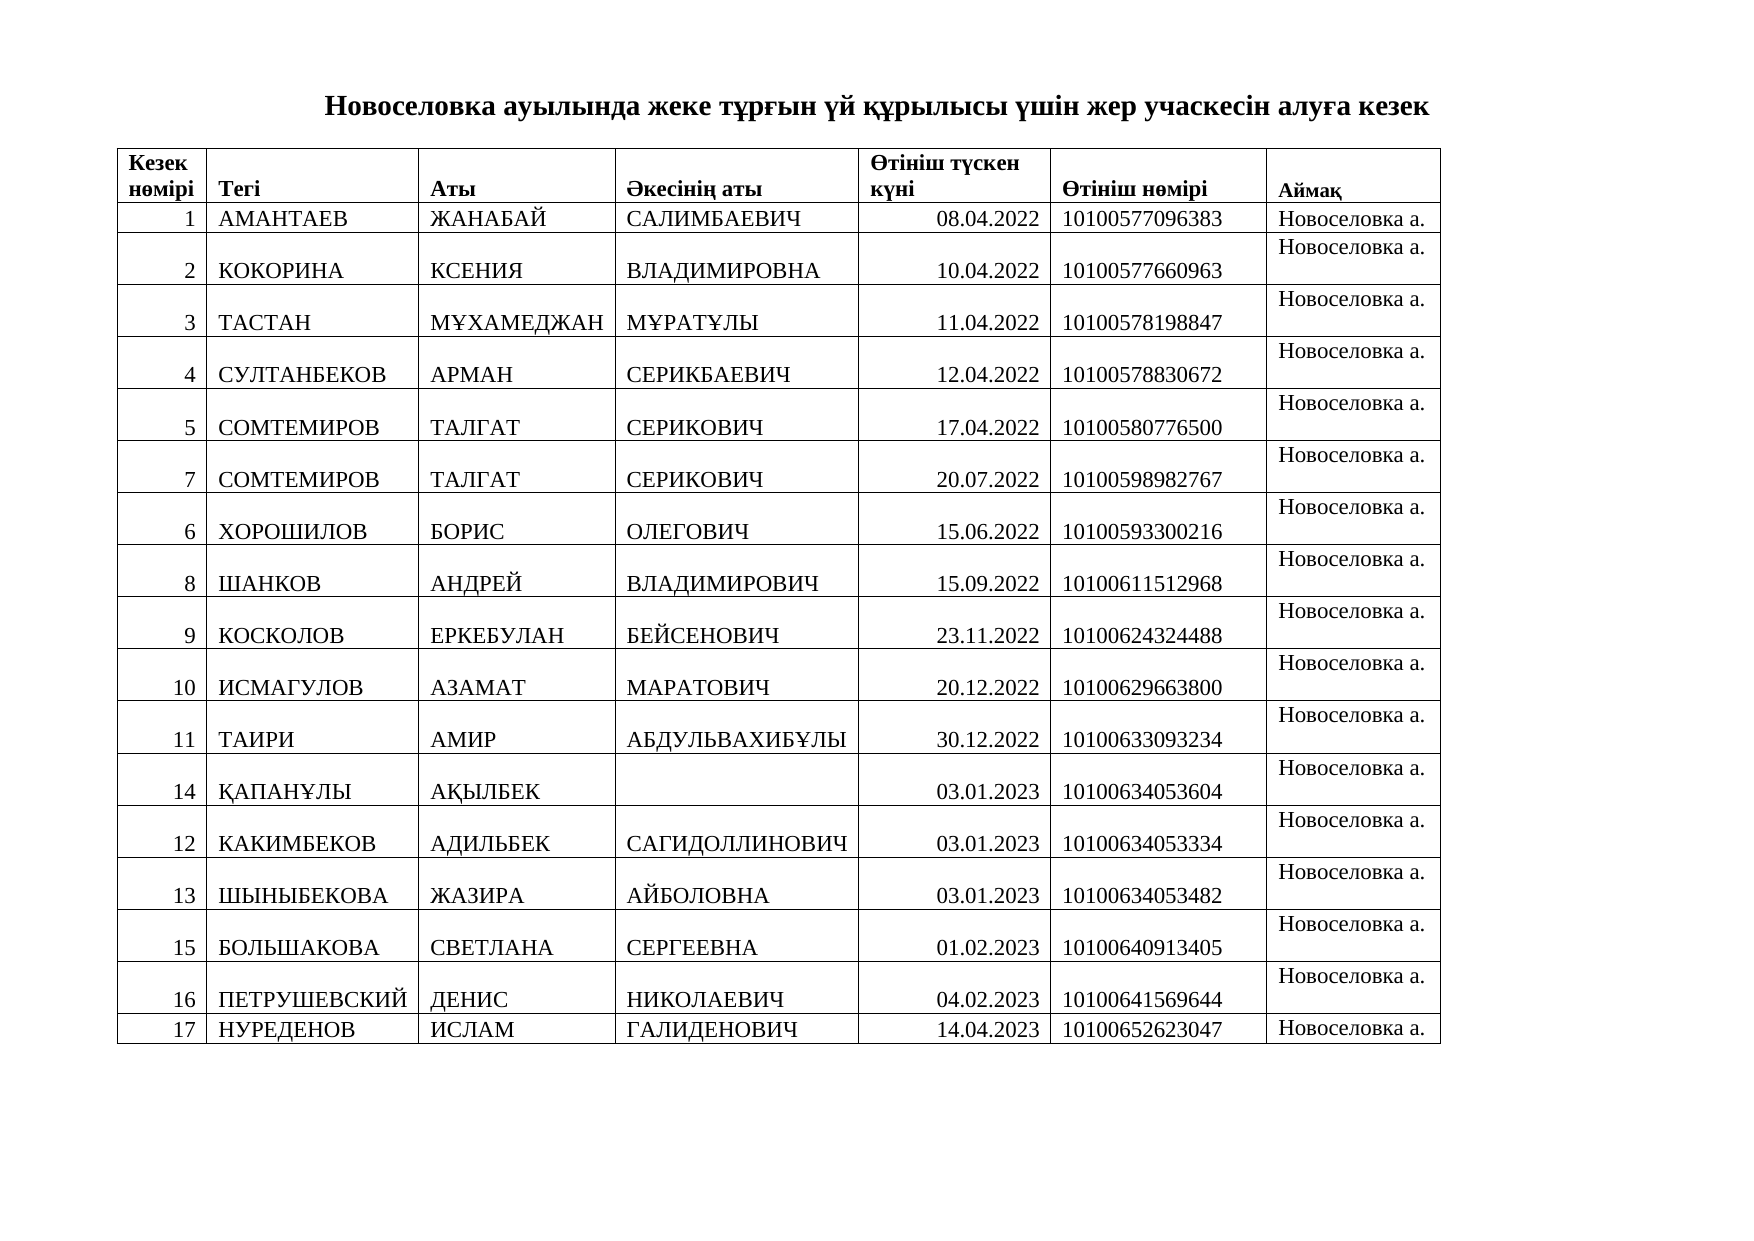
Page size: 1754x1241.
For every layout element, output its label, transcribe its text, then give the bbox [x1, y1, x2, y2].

table_cell Новоселовка а. [1267, 337, 1440, 388]
table_cell ТАИРИ [207, 701, 418, 752]
table_cell СЕРГЕЕВНА [616, 910, 858, 961]
table_cell Новоселовка а. [1267, 962, 1440, 1013]
table_cell СОМТЕМИРОВ [207, 441, 418, 492]
table_cell ТАЛГАТ [419, 389, 615, 440]
table_cell 6 [118, 493, 206, 544]
table_cell КОСКОЛОВ [207, 597, 418, 648]
table_cell Новоселовка а. [1267, 701, 1440, 752]
table_cell Новоселовка а. [1267, 493, 1440, 544]
table_cell 03.01.2023 [859, 806, 1050, 857]
table_cell 14.04.2023 [859, 1014, 1050, 1043]
table_cell 10.04.2022 [859, 233, 1050, 284]
table_cell АРМАН [419, 337, 615, 388]
table_cell 17 [118, 1014, 206, 1043]
table_cell 13 [118, 858, 206, 909]
table_cell САГИДОЛЛИНОВИЧ [616, 806, 858, 857]
table_header Кезек нөмірі [118, 149, 206, 202]
table_cell АЙБОЛОВНА [616, 858, 858, 909]
table_cell 10100634053334 [1051, 806, 1266, 857]
table_cell 7 [118, 441, 206, 492]
table_cell БЕЙСЕНОВИЧ [616, 597, 858, 648]
table_cell 01.02.2023 [859, 910, 1050, 961]
table_cell 9 [118, 597, 206, 648]
table_cell ҚАПАНҰЛЫ [207, 754, 418, 804]
table_cell 20.12.2022 [859, 649, 1050, 700]
table_cell 4 [118, 337, 206, 388]
table_cell АНДРЕЙ [419, 545, 615, 596]
table_cell 8 [118, 545, 206, 596]
table_cell КАКИМБЕКОВ [207, 806, 418, 857]
table_cell ИСМАГУЛОВ [207, 649, 418, 700]
table_cell 10100578830672 [1051, 337, 1266, 388]
table_cell 20.07.2022 [859, 441, 1050, 492]
table_cell САЛИМБАЕВИЧ [616, 203, 858, 232]
table_cell 12.04.2022 [859, 337, 1050, 388]
table_cell КОКОРИНА [207, 233, 418, 284]
table_cell 10100577660963 [1051, 233, 1266, 284]
table_cell ТАЛГАТ [419, 441, 615, 492]
table_cell АЗАМАТ [419, 649, 615, 700]
table_cell ОЛЕГОВИЧ [616, 493, 858, 544]
table_cell Новоселовка а. [1267, 389, 1440, 440]
table_cell Новоселовка а. [1267, 285, 1440, 336]
table_cell ИСЛАМ [419, 1014, 615, 1043]
table_cell Новоселовка а. [1267, 910, 1440, 961]
table_cell 03.01.2023 [859, 754, 1050, 804]
table_cell 17.04.2022 [859, 389, 1050, 440]
table_cell АҚЫЛБЕК [419, 754, 615, 804]
table_cell МҰРАТҰЛЫ [616, 285, 858, 336]
table_cell Новоселовка а. [1267, 597, 1440, 648]
table_cell 08.04.2022 [859, 203, 1050, 232]
table_cell 10100629663800 [1051, 649, 1266, 700]
table_cell 10100652623047 [1051, 1014, 1266, 1043]
table_cell ГАЛИДЕНОВИЧ [616, 1014, 858, 1043]
table_cell ЕРКЕБУЛАН [419, 597, 615, 648]
table_header Өтініш түскен күні [859, 149, 1050, 202]
table_cell 03.01.2023 [859, 858, 1050, 909]
table_cell 30.12.2022 [859, 701, 1050, 752]
table_cell КСЕНИЯ [419, 233, 615, 284]
table_cell ШЫНЫБЕКОВА [207, 858, 418, 909]
table_cell 3 [118, 285, 206, 336]
table_cell ПЕТРУШЕВСКИЙ [207, 962, 418, 1013]
table_cell 10100634053604 [1051, 754, 1266, 804]
table_cell АМИР [419, 701, 615, 752]
table_cell ЖАЗИРА [419, 858, 615, 909]
table_cell БОЛЬШАКОВА [207, 910, 418, 961]
table_cell 15.09.2022 [859, 545, 1050, 596]
table_cell Новоселовка а. [1267, 1014, 1440, 1043]
table_cell Новоселовка а. [1267, 649, 1440, 700]
table_cell 10100641569644 [1051, 962, 1266, 1013]
text Новоселовка ауылында жеке тұрғын үй құрылысы үшін жер учаскесін алуға кезек [118, 88, 1636, 122]
table_header Тегі [207, 149, 418, 202]
table_cell 10 [118, 649, 206, 700]
table_cell 10100640913405 [1051, 910, 1266, 961]
table_cell 10100624324488 [1051, 597, 1266, 648]
table_cell БОРИС [419, 493, 615, 544]
table_cell ШАНКОВ [207, 545, 418, 596]
table_cell Новоселовка а. [1267, 545, 1440, 596]
table_cell СВЕТЛАНА [419, 910, 615, 961]
table_cell СЕРИКОВИЧ [616, 389, 858, 440]
table_cell 1 [118, 203, 206, 232]
table_header Өтініш нөмірі [1051, 149, 1266, 202]
table_cell 10100578198847 [1051, 285, 1266, 336]
table_cell Новоселовка а. [1267, 858, 1440, 909]
table_header Әкесінің аты [616, 149, 858, 202]
table_cell Новоселовка а. [1267, 754, 1440, 804]
table_cell 14 [118, 754, 206, 804]
table_cell 23.11.2022 [859, 597, 1050, 648]
table_cell 5 [118, 389, 206, 440]
table_cell МҰХАМЕДЖАН [419, 285, 615, 336]
table_cell Новоселовка а. [1267, 233, 1440, 284]
table_cell 11 [118, 701, 206, 752]
table_cell 10100633093234 [1051, 701, 1266, 752]
table_cell Новоселовка а. [1267, 203, 1440, 232]
table_cell 10100598982767 [1051, 441, 1266, 492]
table_cell СОМТЕМИРОВ [207, 389, 418, 440]
table_cell 15 [118, 910, 206, 961]
table_cell ВЛАДИМИРОВНА [616, 233, 858, 284]
table_cell [616, 754, 858, 804]
table_cell ЖАНАБАЙ [419, 203, 615, 232]
table_cell 10100580776500 [1051, 389, 1266, 440]
table_cell СЕРИКБАЕВИЧ [616, 337, 858, 388]
table_cell 11.04.2022 [859, 285, 1050, 336]
table_cell СУЛТАНБЕКОВ [207, 337, 418, 388]
table_cell СЕРИКОВИЧ [616, 441, 858, 492]
table_cell АМАНТАЕВ [207, 203, 418, 232]
table_cell МАРАТОВИЧ [616, 649, 858, 700]
table_cell ВЛАДИМИРОВИЧ [616, 545, 858, 596]
table_cell АБДУЛЬВАХИБҰЛЫ [616, 701, 858, 752]
table_cell 15.06.2022 [859, 493, 1050, 544]
table_cell Новоселовка а. [1267, 441, 1440, 492]
table_header Аты [419, 149, 615, 202]
table_cell 12 [118, 806, 206, 857]
table_cell ДЕНИС [419, 962, 615, 1013]
table_header Аймақ [1267, 149, 1440, 202]
table_cell НУРЕДЕНОВ [207, 1014, 418, 1043]
table_cell ТАСТАН [207, 285, 418, 336]
table_cell НИКОЛАЕВИЧ [616, 962, 858, 1013]
table_cell Новоселовка а. [1267, 806, 1440, 857]
table_cell 10100634053482 [1051, 858, 1266, 909]
table_cell 16 [118, 962, 206, 1013]
table_cell 2 [118, 233, 206, 284]
table_cell АДИЛЬБЕК [419, 806, 615, 857]
table_cell 10100593300216 [1051, 493, 1266, 544]
table_cell 10100577096383 [1051, 203, 1266, 232]
table_cell 10100611512968 [1051, 545, 1266, 596]
table_cell ХОРОШИЛОВ [207, 493, 418, 544]
table_cell 04.02.2023 [859, 962, 1050, 1013]
